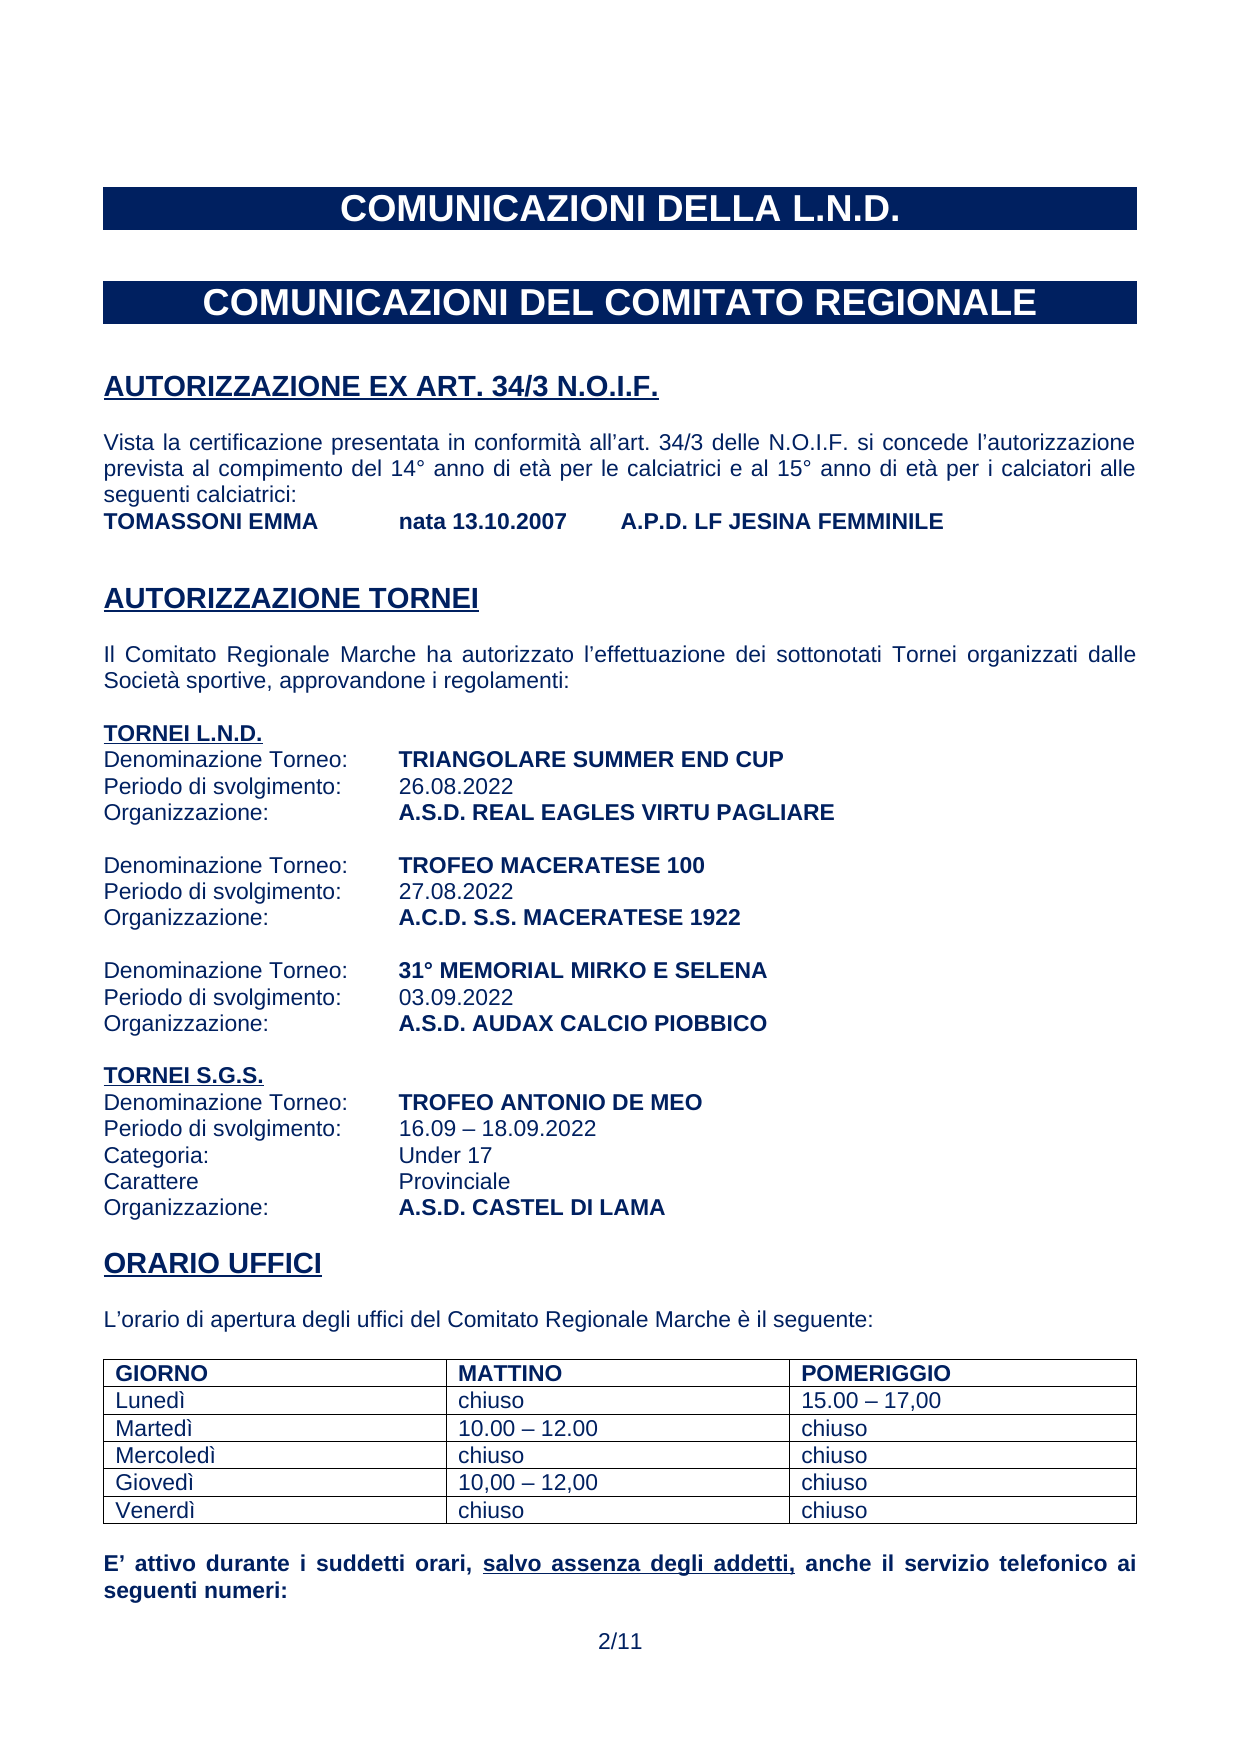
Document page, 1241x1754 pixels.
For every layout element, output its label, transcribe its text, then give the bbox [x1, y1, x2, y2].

text Periodo di svolgimento: 03.09.2022 [103, 983, 1137, 1010]
text AUTORIZZAZIONE EX ART. 34/3 N.O.I.F. [103, 369, 1137, 402]
text Categoria: Under 17 [103, 1142, 1137, 1168]
table_cell chiuso [790, 1497, 1136, 1523]
text TOMASSONI EMMA nata 13.10.2007 A.P.D. LF JESINA FEMMINILE [103, 508, 1137, 534]
text Periodo di svolgimento: 27.08.2022 [103, 878, 1137, 904]
table_cell Lunedì [104, 1387, 446, 1413]
text Organizzazione: A.S.D. REAL EAGLES VIRTU PAGLIARE [103, 799, 1137, 825]
text Denominazione Torneo: 31° MEMORIAL MIRKO E SELENA [103, 957, 1137, 983]
text Carattere Provinciale [103, 1168, 1137, 1194]
text Denominazione Torneo: TROFEO ANTONIO DE MEO [103, 1089, 1137, 1115]
table_cell chiuso [447, 1387, 789, 1413]
text Periodo di svolgimento: 16.09 – 18.09.2022 [103, 1115, 1137, 1142]
text Periodo di svolgimento: 26.08.2022 [103, 773, 1137, 799]
table_header MATTINO [447, 1360, 789, 1386]
text Organizzazione: A.C.D. S.S. MACERATESE 1922 [103, 904, 1137, 931]
text Organizzazione: A.S.D. AUDAX CALCIO PIOBBICO [103, 1010, 1137, 1036]
text Organizzazione: A.S.D. CASTEL DI LAMA [103, 1194, 1137, 1221]
table_header GIORNO [104, 1360, 446, 1386]
table_cell chiuso [790, 1469, 1136, 1496]
text Il Comitato Regionale Marche ha autorizzato l’effettuazione dei sottonotati Tornei organizzati dalle Società sportive, approvandone i regolamenti: [103, 641, 1137, 693]
text COMUNICAZIONI DELLA L.N.D. [103, 187, 1137, 230]
table_cell 15.00 – 17,00 [790, 1387, 1136, 1413]
text AUTORIZZAZIONE TORNEI [103, 581, 1137, 614]
table_header POMERIGGIO [790, 1360, 1136, 1386]
table_cell Martedì [104, 1415, 446, 1441]
text TORNEI S.G.S. [103, 1062, 1137, 1089]
table_cell chiuso [790, 1442, 1136, 1468]
table_cell 10.00 – 12.00 [447, 1415, 789, 1441]
table_cell chiuso [447, 1442, 789, 1468]
text Denominazione Torneo: TROFEO MACERATESE 100 [103, 852, 1137, 878]
table_cell Venerdì [104, 1497, 446, 1523]
table_cell Mercoledì [104, 1442, 446, 1468]
text COMUNICAZIONI DEL COMITATO REGIONALE [103, 281, 1137, 324]
text L’orario di apertura degli uffici del Comitato Regionale Marche è il seguente: [103, 1306, 1137, 1332]
table_cell Giovedì [104, 1469, 446, 1496]
text E’ attivo durante i suddetti orari, salvo assenza degli addetti, anche il servizio telefonico ai seguenti numeri: [103, 1550, 1137, 1603]
text Denominazione Torneo: TRIANGOLARE SUMMER END CUP [103, 746, 1137, 773]
text Vista la certificazione presentata in conformità all’art. 34/3 delle N.O.I.F. si concede l’autorizzazione prevista al compimento del 14° anno di età per le calciatrici e al 15° anno di età per i calciatori alle seguenti calciatrici: [103, 429, 1137, 508]
text ORARIO UFFICI [103, 1246, 1137, 1279]
table_cell 10,00 – 12,00 [447, 1469, 789, 1496]
table_cell chiuso [790, 1415, 1136, 1441]
table_cell chiuso [447, 1497, 789, 1523]
text TORNEI L.N.D. [103, 720, 1137, 746]
